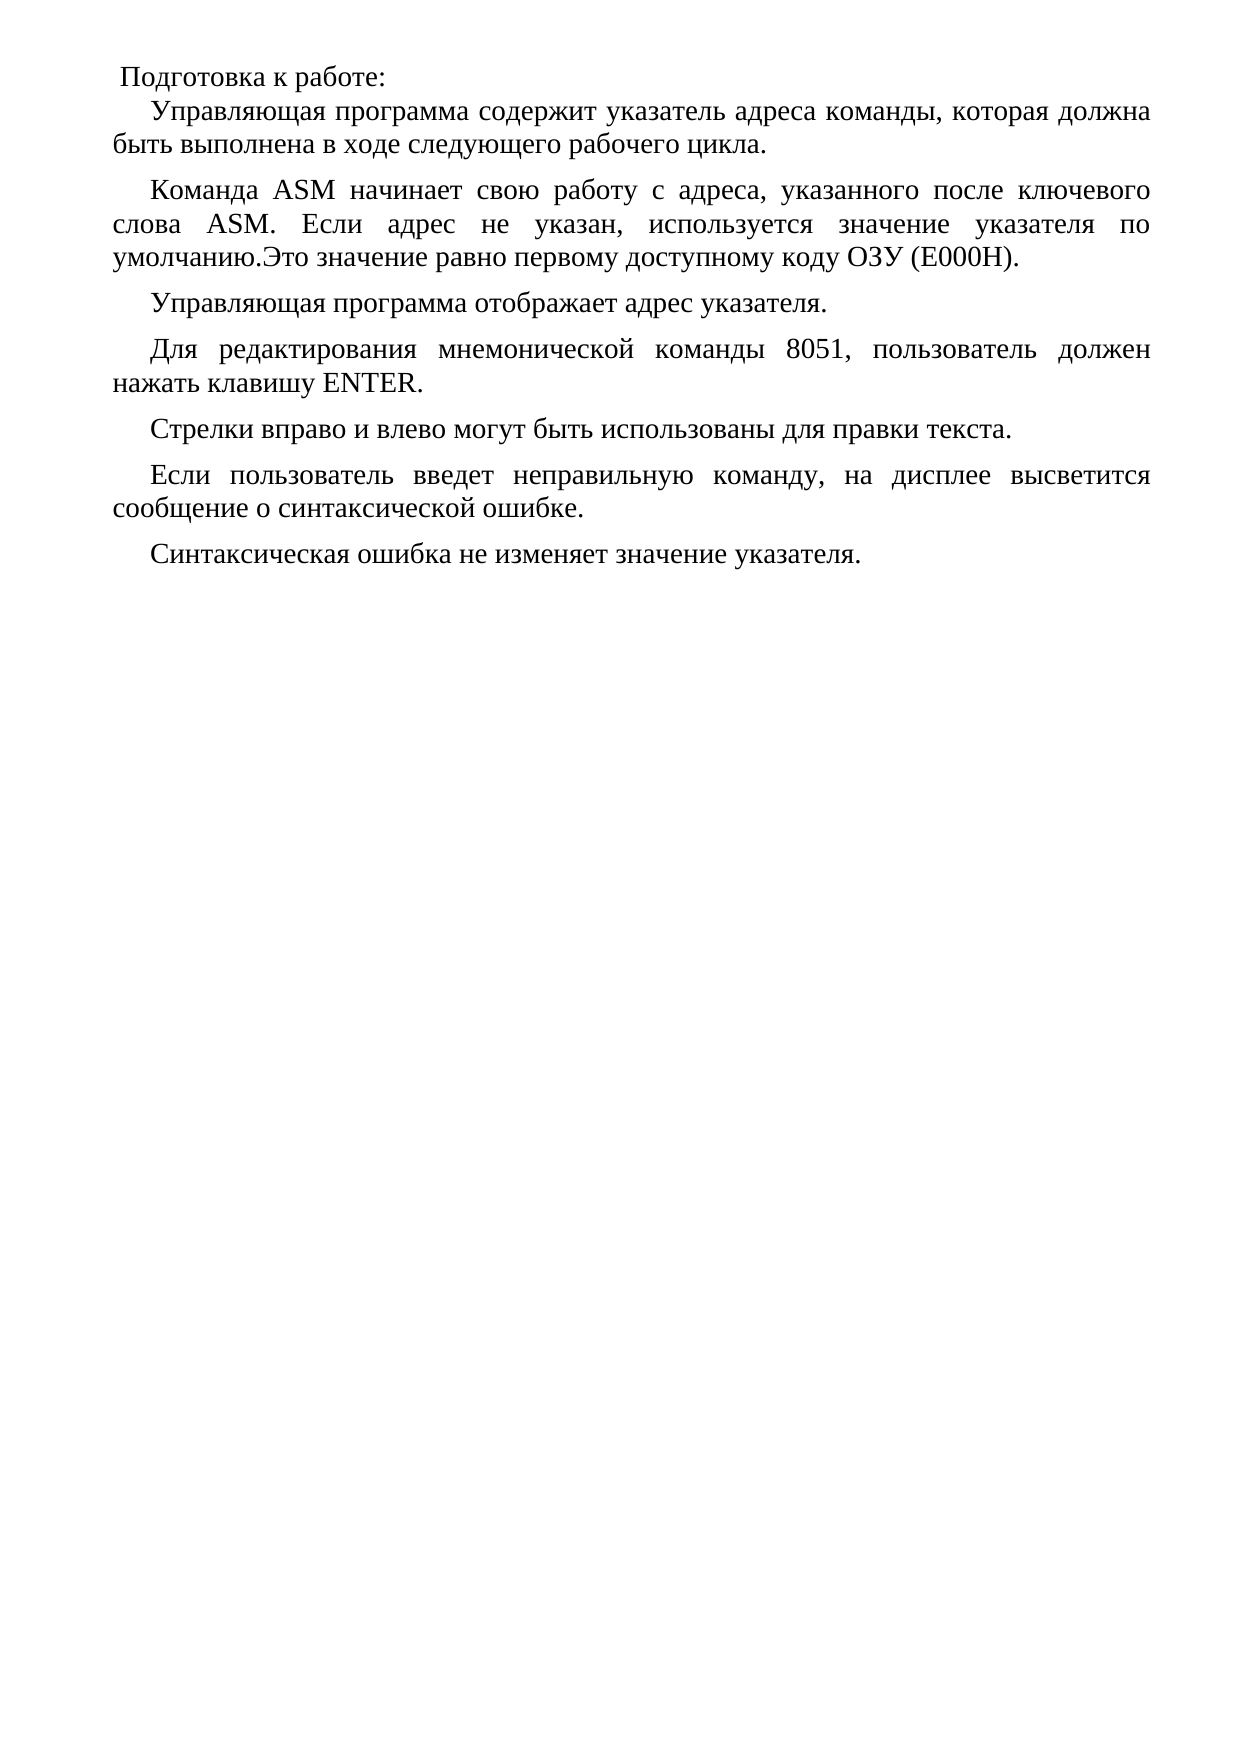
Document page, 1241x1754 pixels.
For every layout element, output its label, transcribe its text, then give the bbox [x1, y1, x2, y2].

text Если пользователь введет неправильную команду, на дисплее высветится сообщение о синтаксической ошибке. [112, 457, 1152, 524]
text Стрелки вправо и влево могут быть использованы для правки текста. [112, 411, 1152, 444]
text Для редактирования мнемонической команды 8051, пользователь должен нажать клавишу ENTER. [112, 331, 1152, 398]
text Подготовка к работе: [112, 59, 1152, 93]
text Управляющая программа содержит указатель адреса команды, которая должна быть выполнена в ходе следующего рабочего цикла. [112, 93, 1152, 160]
text Команда ASM начинает свою работу с адреса, указанного после ключевого слова АSM. Если адрес не указан, используется значение указателя по умолчанию.Это значение равно первому доступному коду ОЗУ (Е000Н). [112, 172, 1152, 273]
text Синтаксическая ошибка не изменяет значение указателя. [112, 537, 1152, 570]
text Управляющая программа отображает адрес указателя. [112, 285, 1152, 319]
